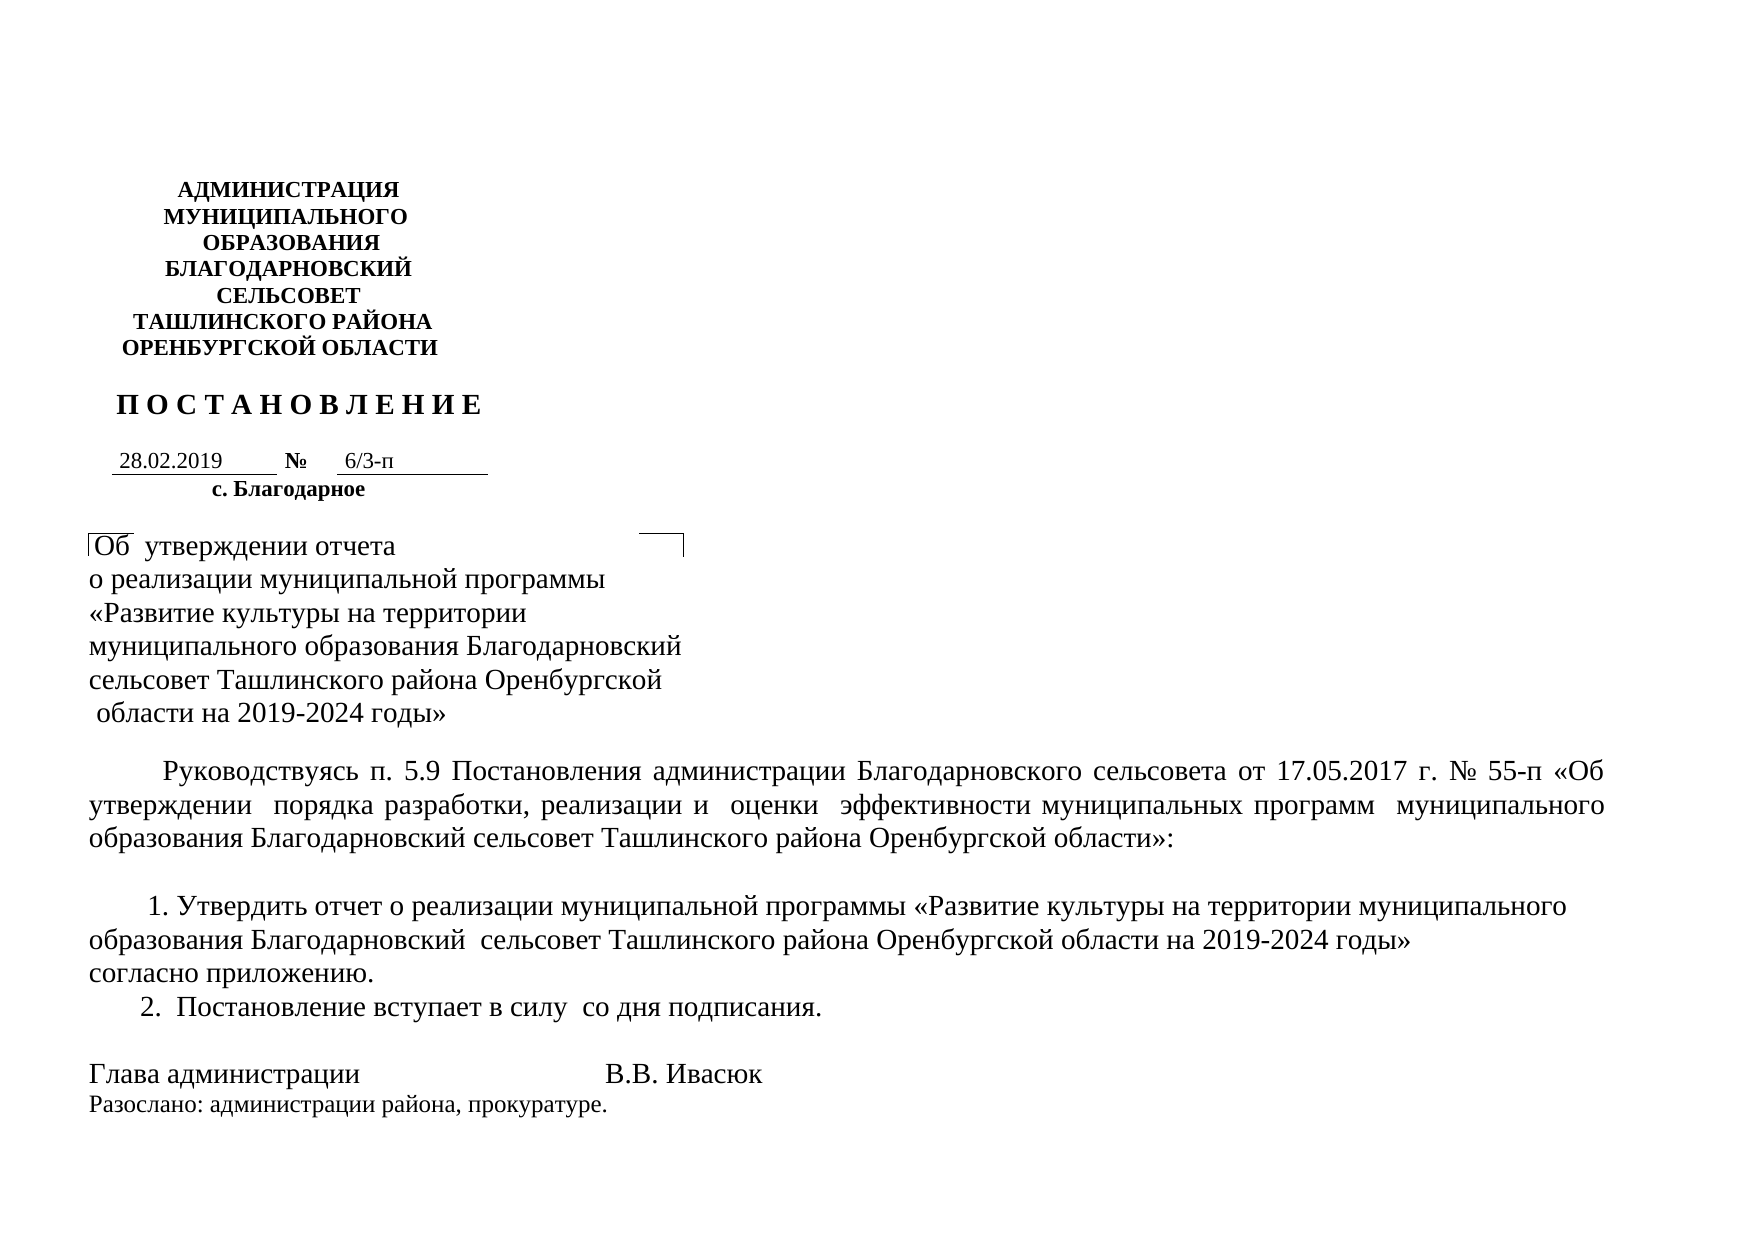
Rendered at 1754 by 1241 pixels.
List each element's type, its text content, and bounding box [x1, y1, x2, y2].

text области на 2019-2024 годы» [89, 695, 1665, 729]
table_cell с. Благодарное [74, 474, 502, 501]
text Глава администрации В.В. Ивасюк [89, 1056, 1665, 1089]
table_cell 6/3-п [337, 447, 488, 473]
table_cell 28.02.2019 [112, 447, 277, 473]
text сельсовет Ташлинского района Оренбургской [89, 662, 1665, 695]
text согласно приложению. [89, 955, 1665, 989]
table_cell № [277, 447, 337, 473]
text 2. Постановление вступает в силу со дня подписания. [89, 989, 1665, 1022]
text 1. Утвердить отчет о реализации муниципальной программы «Развитие культуры на территории муниципального образования Благодарновский сельсовет Ташлинского района Оренбургской области на 2019-2024 годы» [89, 888, 1665, 955]
table_header АДМИНИСТРАЦИЯ МУНИЦИПАЛЬНОГО ОБРАЗОВАНИЯ БЛАГОДАРНОВСКИЙ СЕЛЬСОВЕТ ТАШЛИНСКОГО РАЙОНА ОРЕНБУРГСКОЙ ОБЛАСТИ П О С Т А Н О В Л Е Н И Е [74, 150, 502, 447]
text «Развитие культуры на территории [89, 595, 1665, 628]
text о реализации муниципальной программы [89, 561, 1665, 595]
text Об утверждении отчета [89, 528, 1665, 561]
text Разослано: администрации района, прокуратуре. [89, 1089, 1665, 1118]
text муниципального образования Благодарновский [89, 628, 1665, 662]
text Руководствуясь п. 5.9 Постановления администрации Благодарновского сельсовета от 17.05.2017 г. № 55-п «Об утверждении порядка разработки, реализации и оценки эффективности муниципальных программ муниципального образования Благодарновский сельсовет Ташлинского района Оренбургской области»: [89, 753, 1606, 854]
